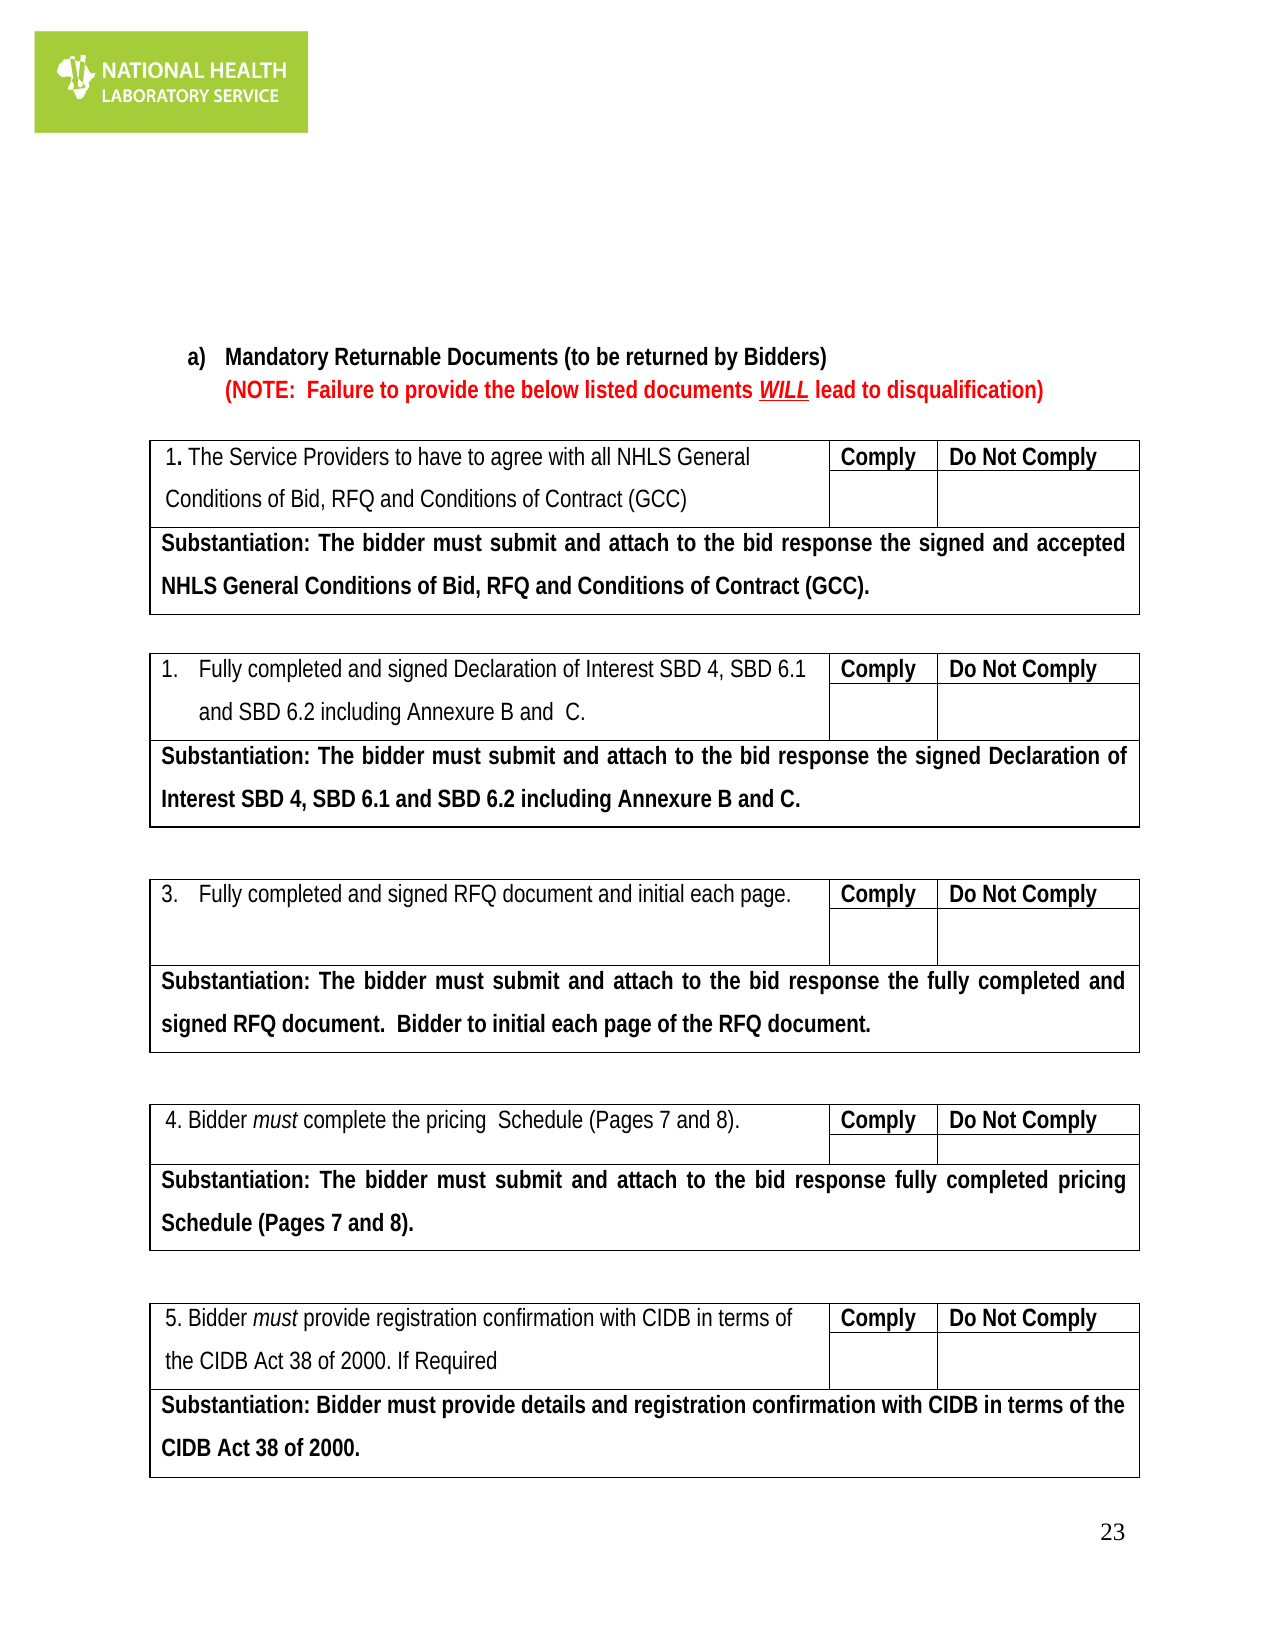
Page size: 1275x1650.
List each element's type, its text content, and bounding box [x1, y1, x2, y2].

table_header Comply [830, 1304, 937, 1332]
table_cell [938, 1333, 1139, 1389]
table_header Fully completed and signed RFQ document and initial each page. [151, 880, 829, 965]
table_cell [830, 909, 937, 965]
table_header Comply [830, 654, 937, 682]
table_cell [938, 684, 1139, 739]
list Mandatory Returnable Documents (to be returned by Bidders) [187, 342, 1125, 371]
table_header Do Not Comply [938, 1304, 1139, 1332]
table_cell Substantiation: The bidder must submit and attach to the bid response the signed Declaration of Interest SBD 4, SBD 6.1 and SBD 6.2 including Annexure B and C. [151, 741, 1139, 826]
text (NOTE: Failure to provide the below listed documents WILL lead to disqualification) [150, 375, 1125, 403]
table_header Comply [830, 441, 937, 470]
table_cell [830, 471, 937, 527]
table_cell [830, 684, 937, 739]
table_header 5. Bidder must provide registration confirmation with CIDB in terms of the CIDB Act 38 of 2000. If Required [151, 1304, 829, 1389]
table_cell [830, 1333, 937, 1389]
table_cell [938, 1135, 1139, 1163]
table_cell [938, 471, 1139, 527]
table_header 1. The Service Providers to have to agree with all NHLS General Conditions of Bid, RFQ and Conditions of Contract (GCC) [151, 441, 829, 527]
table_header 4. Bidder must complete the pricing Schedule (Pages 7 and 8). [151, 1105, 829, 1163]
table_header Do Not Comply [938, 1105, 1139, 1134]
table_header Do Not Comply [938, 880, 1139, 908]
table_cell Substantiation: The bidder must submit and attach to the bid response fully completed pricing Schedule (Pages 7 and 8). [151, 1165, 1139, 1250]
table_cell [938, 909, 1139, 965]
picture [34, 31, 309, 133]
table_header Do Not Comply [938, 654, 1139, 682]
table_cell [830, 1135, 937, 1163]
table_header Comply [830, 1105, 937, 1134]
table_header Do Not Comply [938, 441, 1139, 470]
table_header Comply [830, 880, 937, 908]
table_cell Substantiation: The bidder must submit and attach to the bid response the fully completed and signed RFQ document. Bidder to initial each page of the RFQ document. [151, 966, 1139, 1052]
table_cell Substantiation: Bidder must provide details and registration confirmation with CIDB in terms of the CIDB Act 38 of 2000. [151, 1390, 1139, 1477]
table_cell Substantiation: The bidder must submit and attach to the bid response the signed and accepted NHLS General Conditions of Bid, RFQ and Conditions of Contract (GCC). [151, 528, 1139, 614]
table_header Fully completed and signed Declaration of Interest SBD 4, SBD 6.1 and SBD 6.2 including Annexure B and C. [151, 654, 829, 739]
